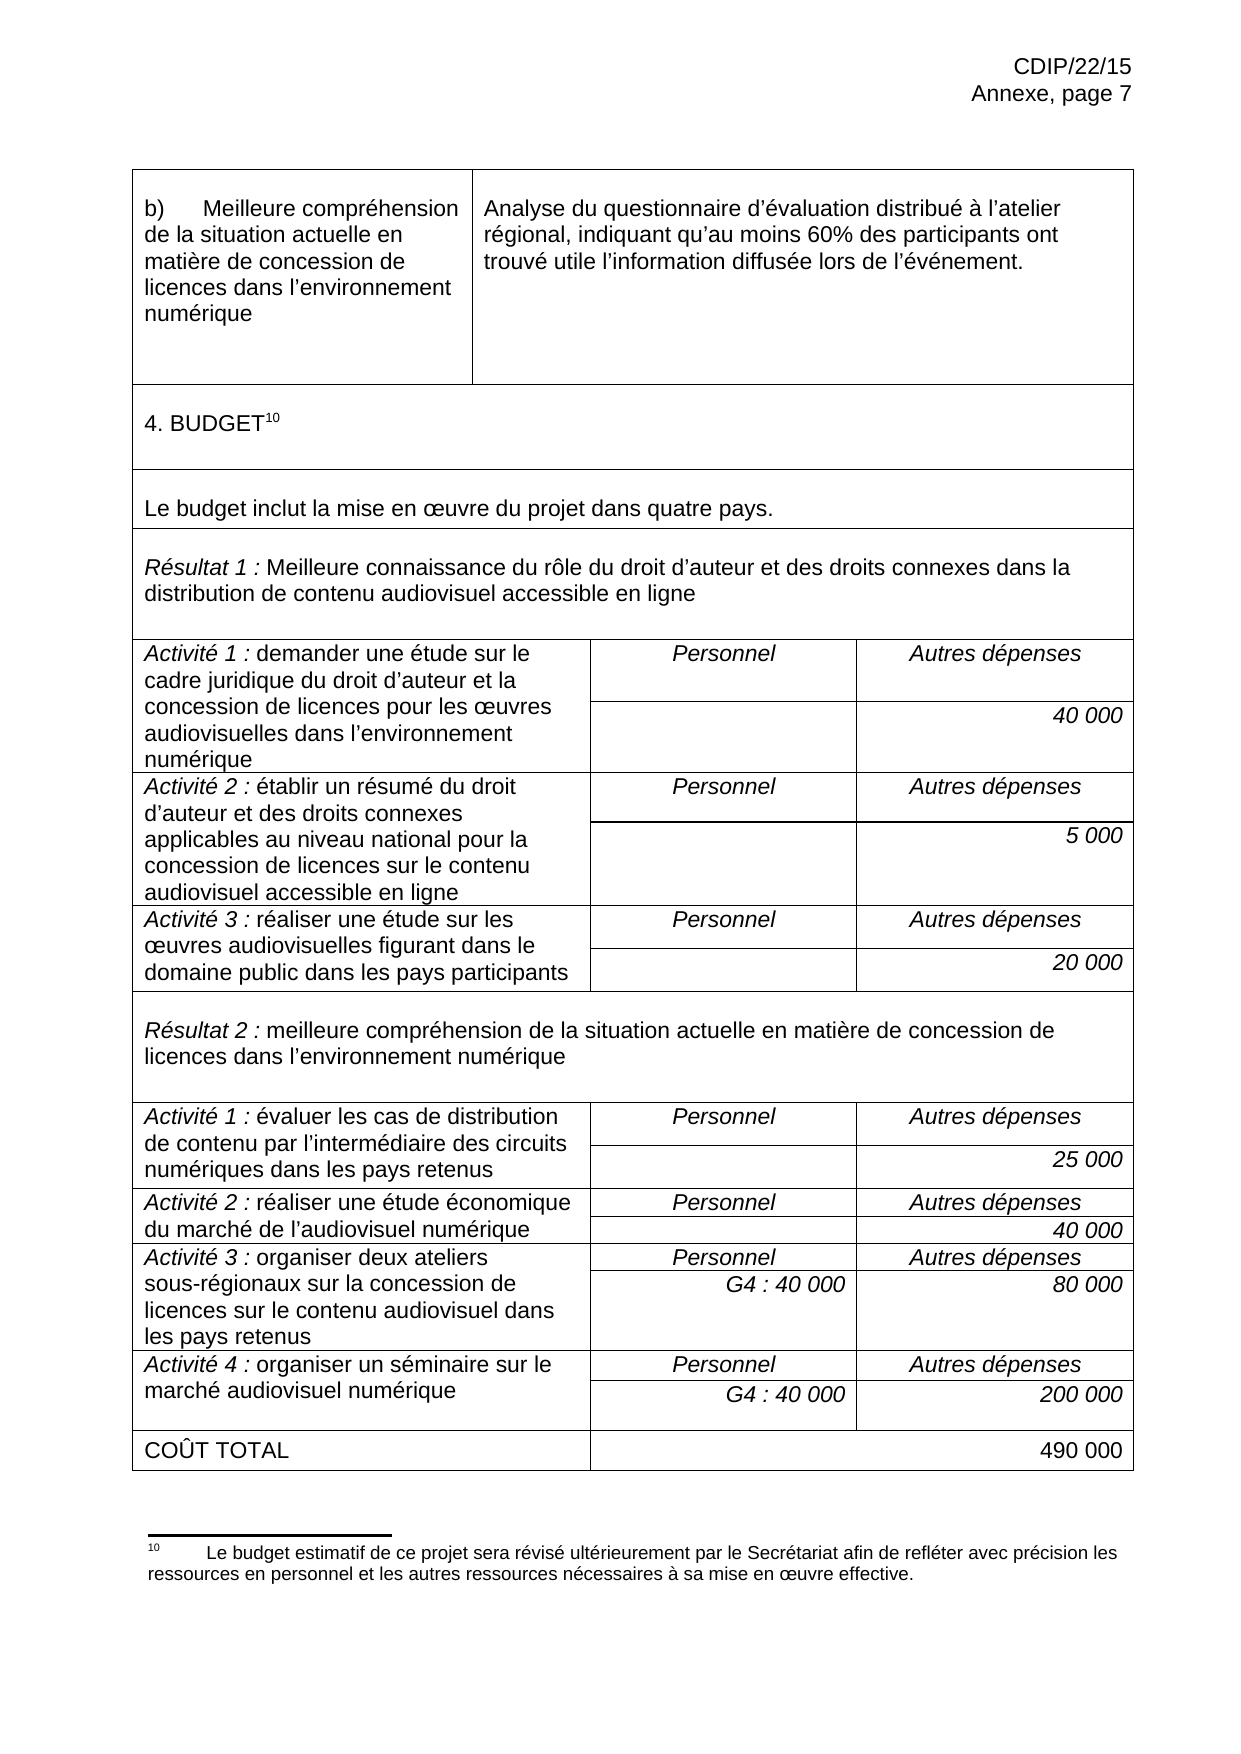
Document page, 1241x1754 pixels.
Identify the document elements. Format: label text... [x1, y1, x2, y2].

table_cell Activité 2 : réaliser une étude économique du marché de l’audiovisuel numérique [133, 1189, 590, 1243]
table_cell 5 000 [857, 823, 1133, 905]
table_cell [591, 823, 856, 905]
table_cell Autres dépenses [857, 773, 1133, 821]
table_cell [591, 702, 856, 772]
table_cell b) Meilleure compréhension de la situation actuelle en matière de concession de licences dans l’environnement numérique [133, 170, 472, 384]
table_cell 40 000 [857, 702, 1133, 772]
table_cell 40 000 [857, 1217, 1133, 1243]
table_cell Autres dépenses [857, 640, 1133, 701]
table_cell Autres dépenses [857, 1189, 1133, 1216]
table_cell 80 000 [857, 1271, 1133, 1349]
table_cell 200 000 [857, 1381, 1133, 1429]
table_cell Personnel [591, 1103, 856, 1145]
table_cell Personnel [591, 773, 856, 821]
table_cell G4 : 40 000 [591, 1381, 856, 1429]
table_cell Le budget inclut la mise en œuvre du projet dans quatre pays. [133, 470, 1133, 528]
table_cell [591, 1146, 856, 1188]
table_cell [591, 1217, 856, 1243]
table_cell 20 000 [857, 949, 1133, 991]
table_cell Résultat 2 : meilleure compréhension de la situation actuelle en matière de concession de licences dans l’environnement numérique [133, 992, 1133, 1102]
table_cell 490 000 [591, 1431, 1133, 1469]
table_cell Personnel [591, 1244, 856, 1270]
table_cell 25 000 [857, 1146, 1133, 1188]
table_cell Activité 3 : réaliser une étude sur les œuvres audiovisuelles figurant dans le domaine public dans les pays participants [133, 906, 590, 991]
table_cell Autres dépenses [857, 906, 1133, 948]
table_cell COÛT TOTAL [133, 1431, 590, 1469]
table_cell Activité 3 : organiser deux ateliers sous-régionaux sur la concession de licences sur le contenu audiovisuel dans les pays retenus [133, 1244, 590, 1349]
table_cell G4 : 40 000 [591, 1271, 856, 1349]
table_cell Activité 1 : demander une étude sur le cadre juridique du droit d’auteur et la concession de licences pour les œuvres audiovisuelles dans l’environnement numérique [133, 640, 590, 772]
table_cell Résultat 1 : Meilleure connaissance du rôle du droit d’auteur et des droits connexes dans la distribution de contenu audiovisuel accessible en ligne [133, 529, 1133, 639]
table_cell Activité 4 : organiser un séminaire sur le marché audiovisuel numérique [133, 1351, 590, 1429]
table_cell Autres dépenses [857, 1244, 1133, 1270]
table_cell Personnel [591, 640, 856, 701]
table_cell Personnel [591, 1189, 856, 1216]
table_cell Personnel [591, 1351, 856, 1380]
table_cell Autres dépenses [857, 1103, 1133, 1145]
table_cell [591, 949, 856, 991]
table_cell 4. Budget [133, 385, 1133, 469]
table_cell Autres dépenses [857, 1351, 1133, 1380]
table_cell Analyse du questionnaire d’évaluation distribué à l’atelier régional, indiquant qu’au moins 60% des participants ont trouvé utile l’information diffusée lors de l’événement. [473, 170, 1133, 384]
table_cell Personnel [591, 906, 856, 948]
table_cell Activité 2 : établir un résumé du droit d’auteur et des droits connexes applicables au niveau national pour la concession de licences sur le contenu audiovisuel accessible en ligne [133, 773, 590, 905]
table_cell Activité 1 : évaluer les cas de distribution de contenu par l’intermédiaire des circuits numériques dans les pays retenus [133, 1103, 590, 1188]
